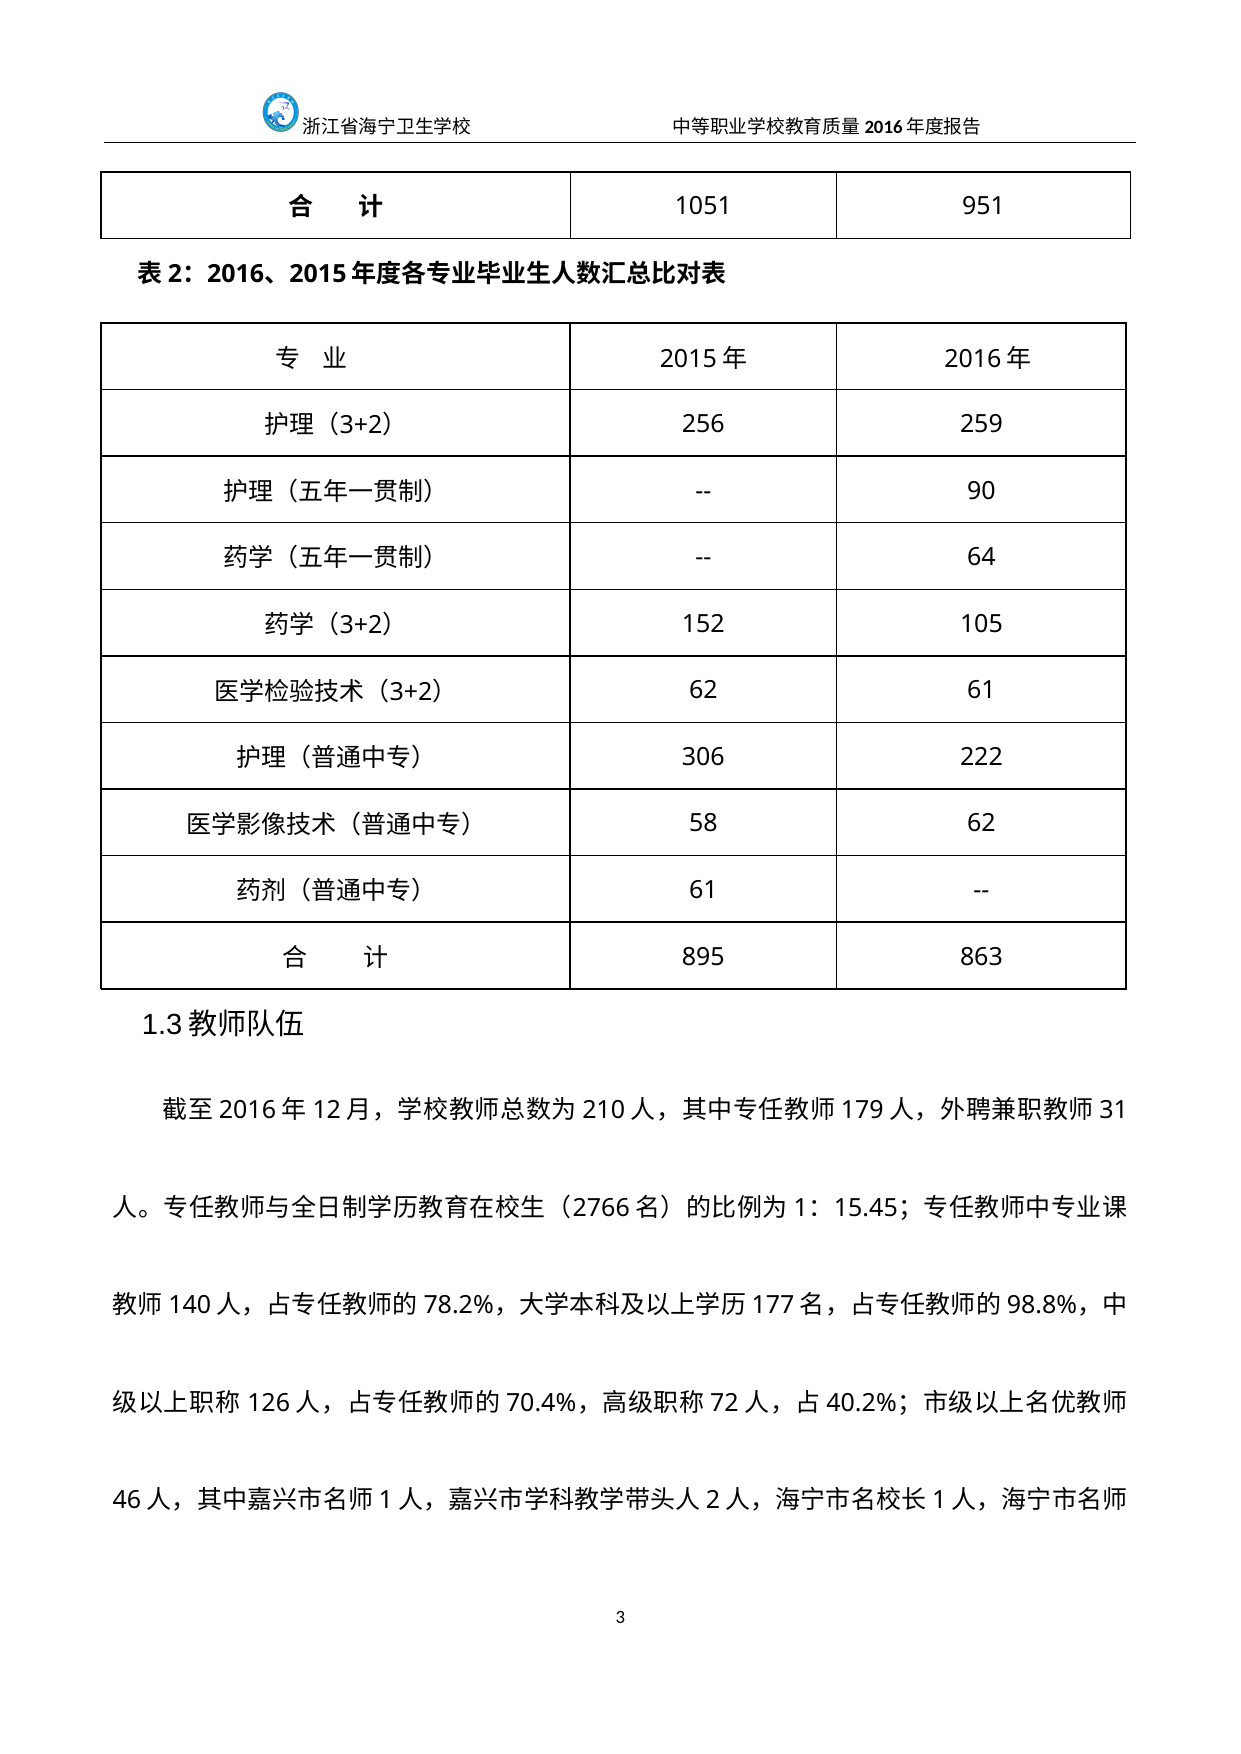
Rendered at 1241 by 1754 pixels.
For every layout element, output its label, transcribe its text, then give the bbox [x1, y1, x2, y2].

table_cell 61 [837, 657, 1125, 722]
table_cell 61 [571, 856, 836, 921]
table_cell 合 计 [102, 173, 570, 237]
table_cell 护理（五年一贯制） [102, 457, 569, 522]
table_cell -- [571, 457, 836, 522]
table_cell 58 [571, 790, 836, 855]
table_cell 62 [571, 657, 836, 722]
table_cell 62 [837, 790, 1125, 855]
table_cell 259 [837, 390, 1125, 455]
table_cell 护理（普通中专） [102, 723, 569, 788]
table_cell 药学（五年一贯制） [102, 523, 569, 588]
table_cell 合 计 [102, 923, 569, 988]
table_cell 护理（3+2） [102, 390, 569, 455]
table_cell 863 [837, 923, 1125, 988]
table_cell 药剂（普通中专） [102, 856, 569, 921]
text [112, 1076, 1128, 1531]
table_cell 951 [837, 173, 1130, 237]
table_cell 105 [837, 590, 1125, 655]
table_cell 895 [571, 923, 836, 988]
table_cell -- [837, 856, 1125, 921]
table_cell 医学检验技术（3+2） [102, 657, 569, 722]
table_cell -- [571, 523, 836, 588]
table_header 专 业 [102, 324, 569, 389]
table_header 2016年 [837, 324, 1125, 389]
subtitle 1.3教师队伍 [112, 989, 1128, 1054]
picture [259, 90, 303, 134]
table_cell 152 [571, 590, 836, 655]
table_cell 222 [837, 723, 1125, 788]
table_cell 256 [571, 390, 836, 455]
text 表2：2016、2015年度各专业毕业生人数汇总比对表 [112, 239, 1128, 304]
table_cell 90 [837, 457, 1125, 522]
table_header 2015年 [571, 324, 836, 389]
table_cell 64 [837, 523, 1125, 588]
table_cell 1051 [571, 173, 836, 237]
table_cell 药学（3+2） [102, 590, 569, 655]
table_cell 医学影像技术（普通中专） [102, 790, 569, 855]
table_cell 306 [571, 723, 836, 788]
